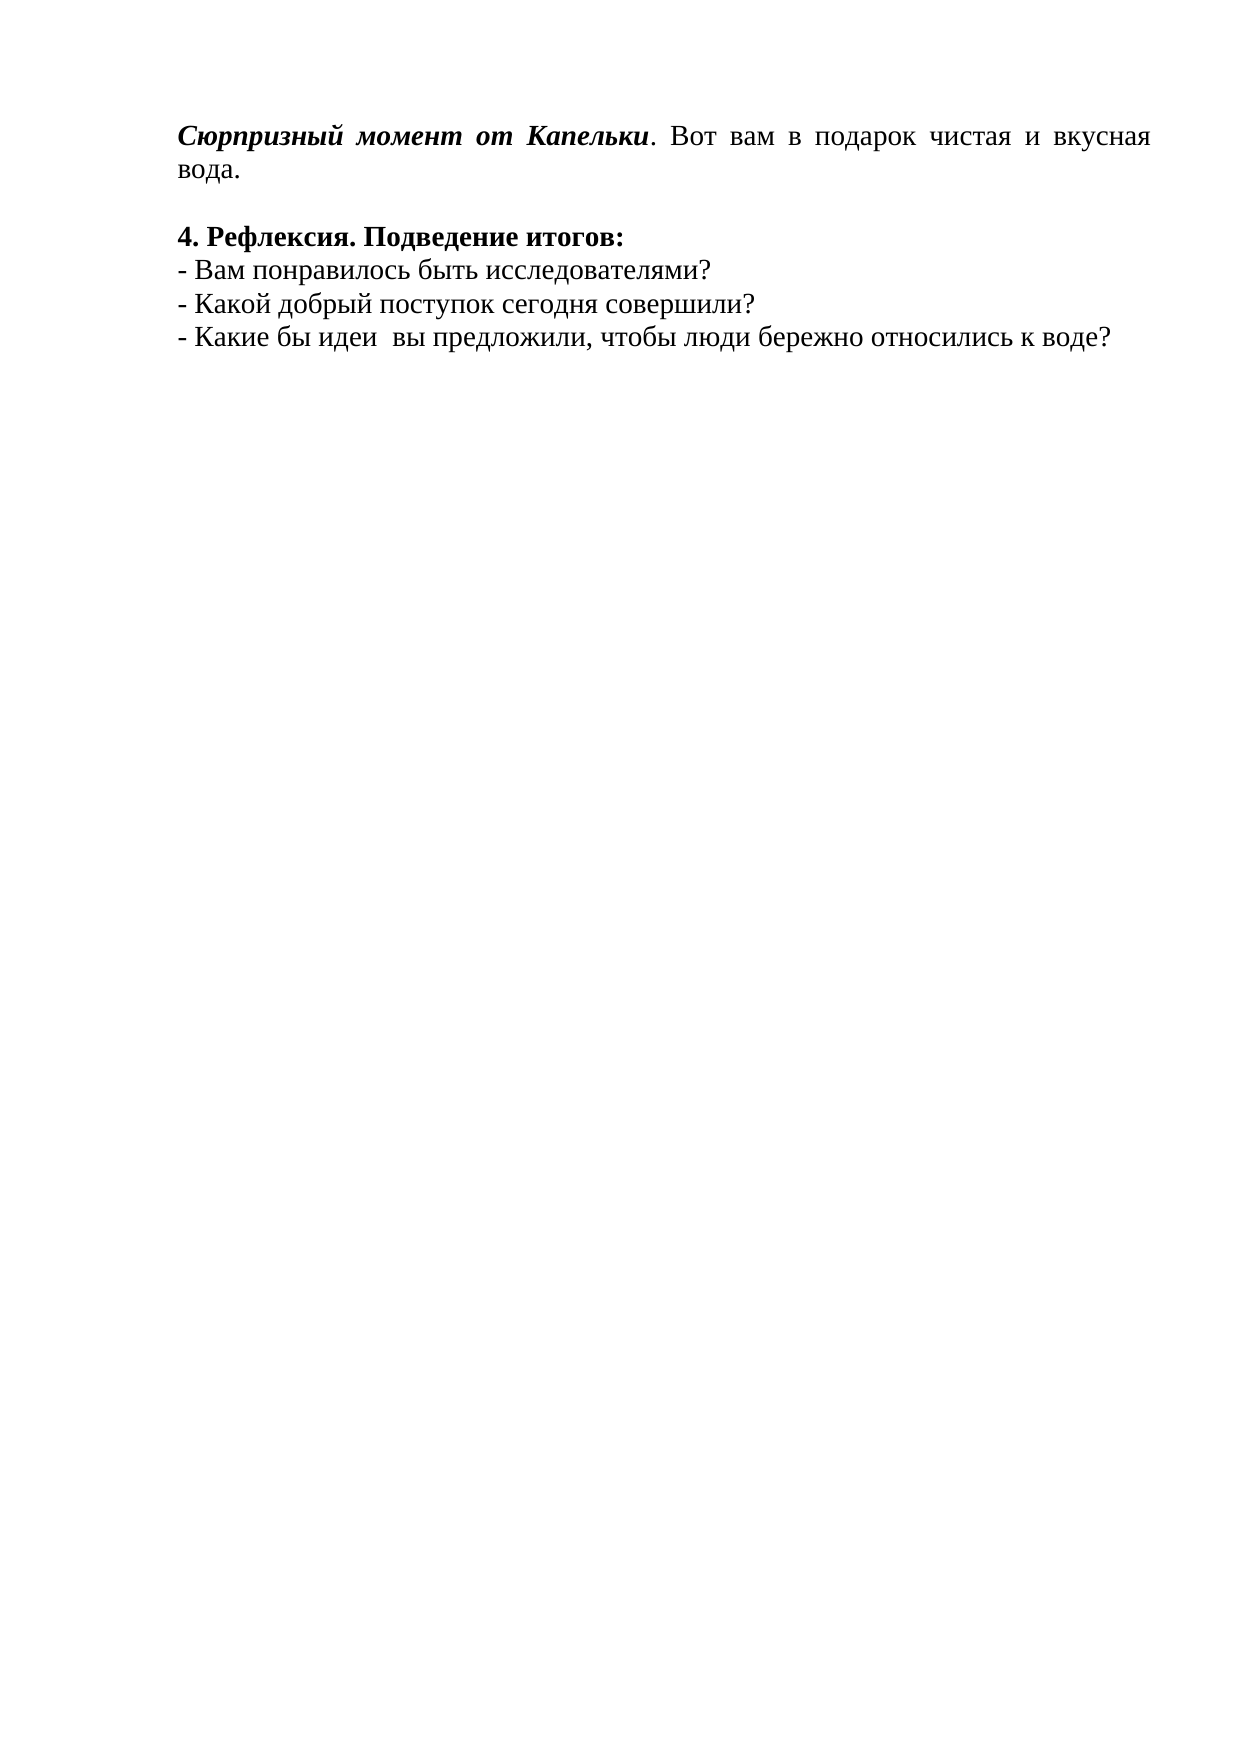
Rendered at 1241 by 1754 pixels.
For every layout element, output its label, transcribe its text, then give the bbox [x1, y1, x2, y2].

text - Какие бы идеи вы предложили, чтобы люди бережно относились к воде? [177, 319, 1152, 353]
text - Вам понравилось быть исследователями? [177, 252, 1152, 286]
text - Какой добрый поступок сегодня совершили? [177, 286, 1152, 319]
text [177, 118, 1152, 185]
text 4. Рефлексия. Подведение итогов: [177, 219, 1152, 252]
